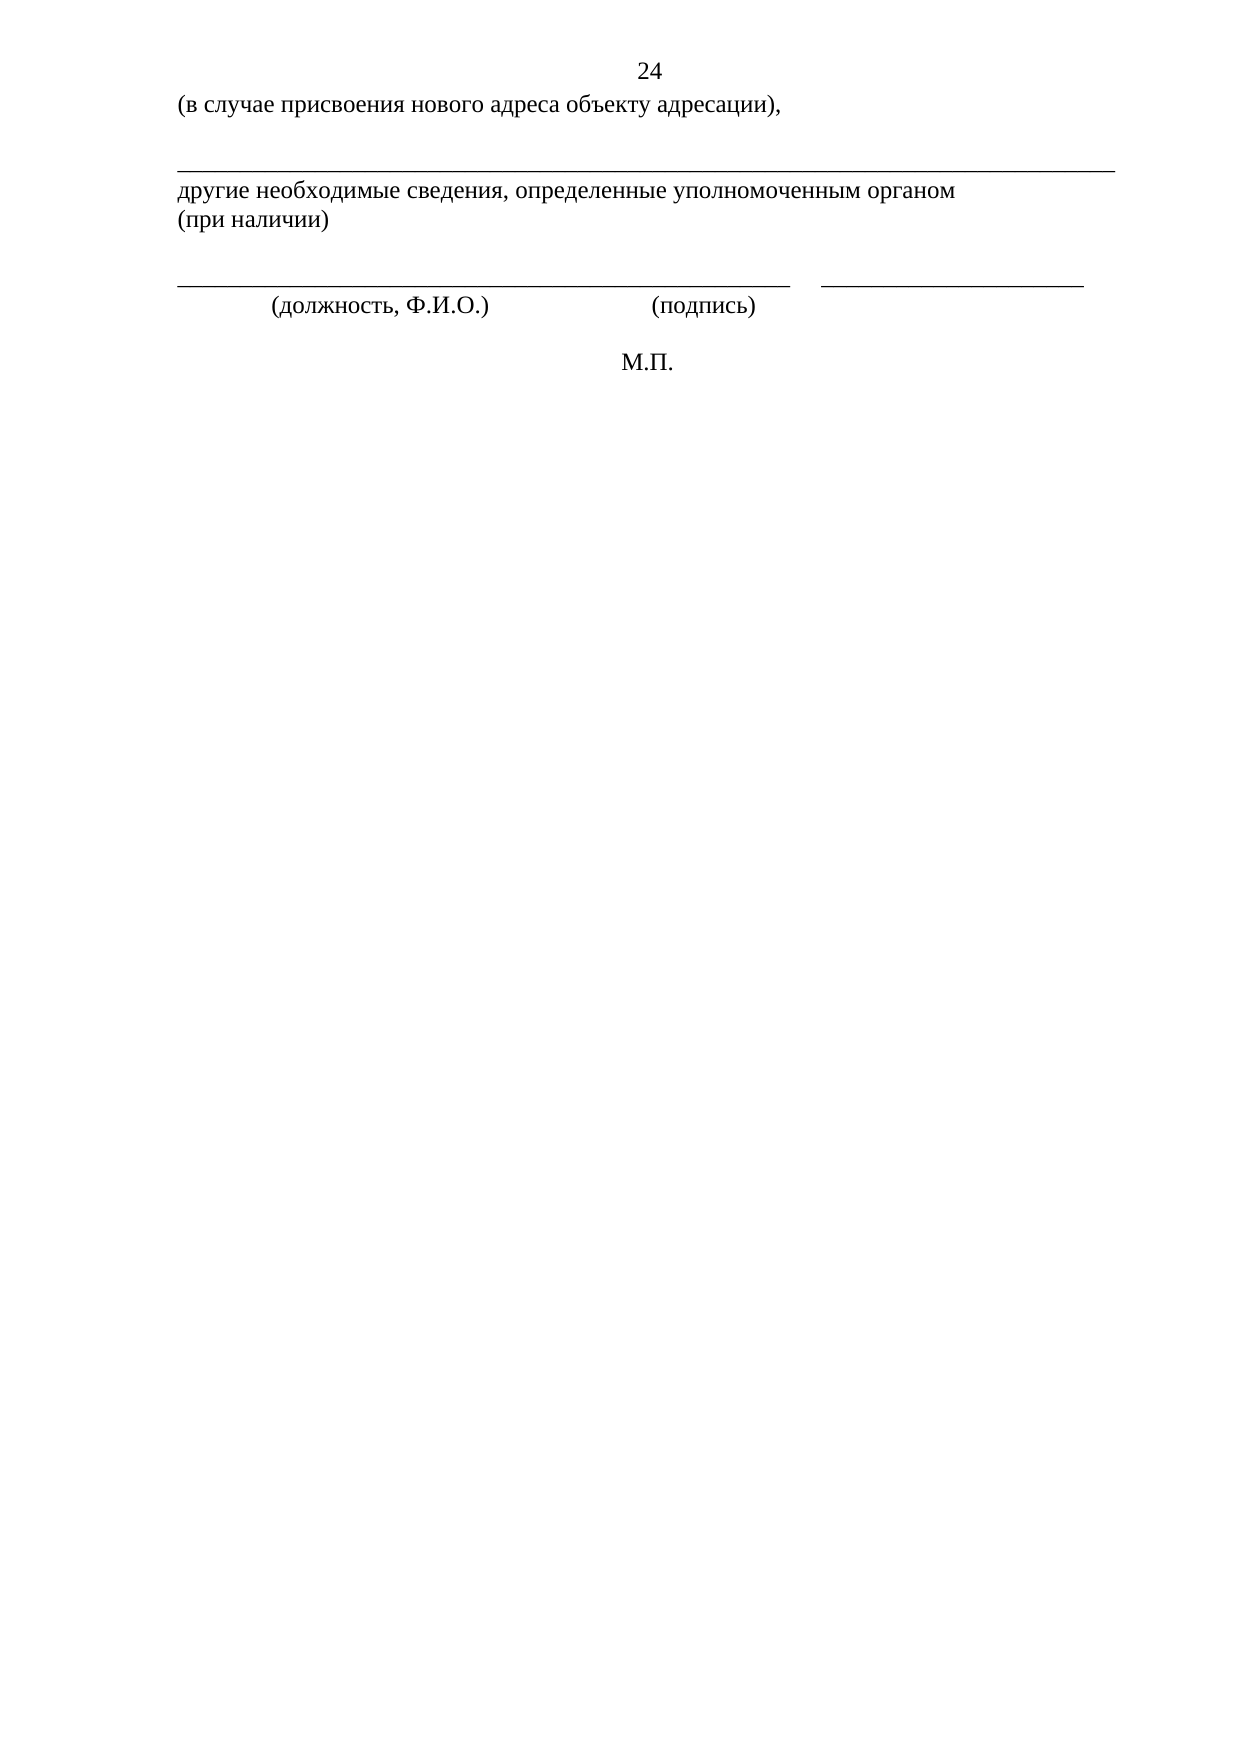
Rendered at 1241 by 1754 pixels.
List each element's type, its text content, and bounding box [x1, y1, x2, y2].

text М.П. [177, 347, 1122, 376]
text другие необходимые сведения, определенные уполномоченным органом [177, 175, 1122, 204]
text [177, 146, 1122, 175]
text (должность, Ф.И.О.) (подпись) [177, 290, 1122, 319]
text _________________________________________________ _____________________ [177, 261, 1122, 290]
text (при наличии) [177, 204, 1122, 232]
text (в случае присвоения нового адреса объекту адресации), [177, 89, 1122, 117]
